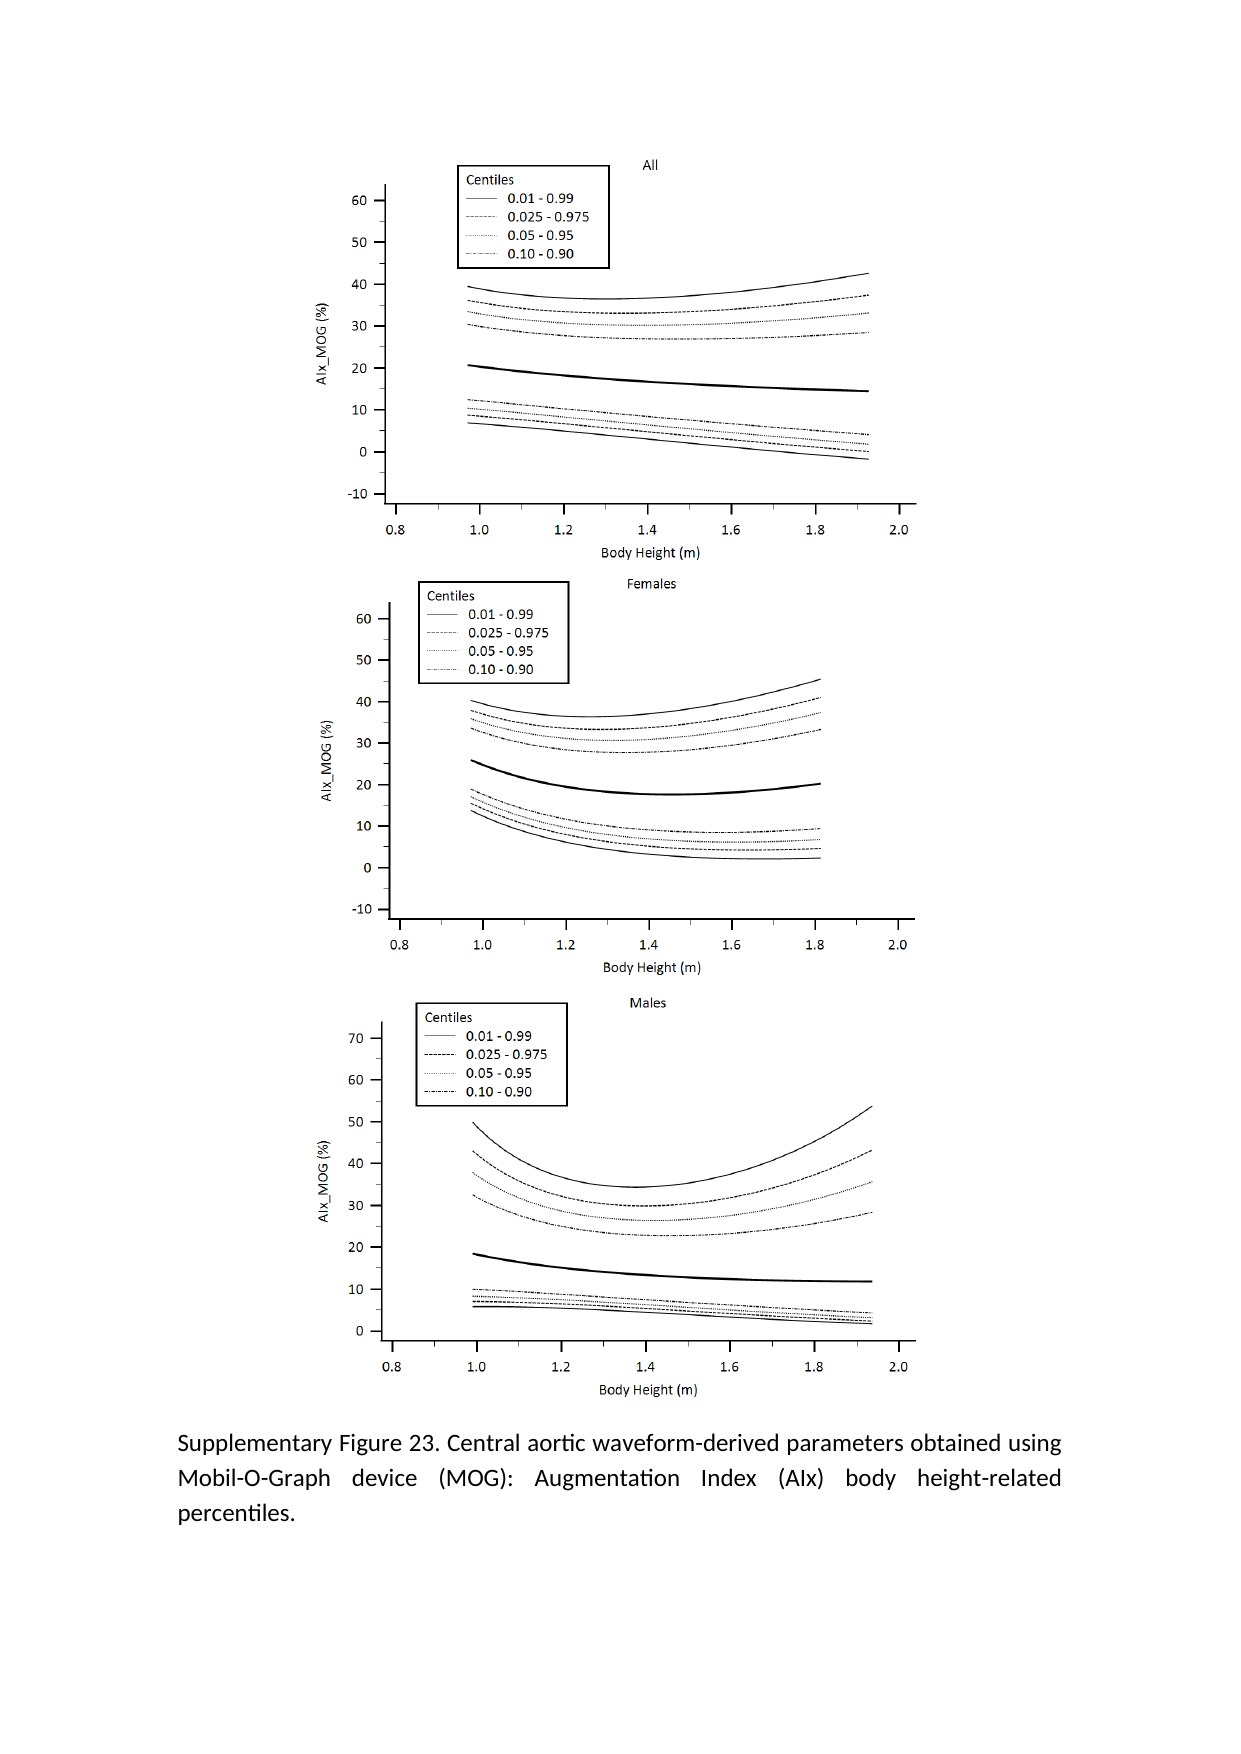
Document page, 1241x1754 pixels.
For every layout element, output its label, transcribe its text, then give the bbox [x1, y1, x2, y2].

picture [309, 147, 931, 565]
picture [315, 568, 926, 983]
text Supplementary Figure 23. Central aortic waveform-derived parameters obtained using Mobil-O-Graph device (MOG): Augmentation Index (AIx) body height-related percentiles. [177, 1427, 1063, 1527]
picture [313, 986, 927, 1402]
